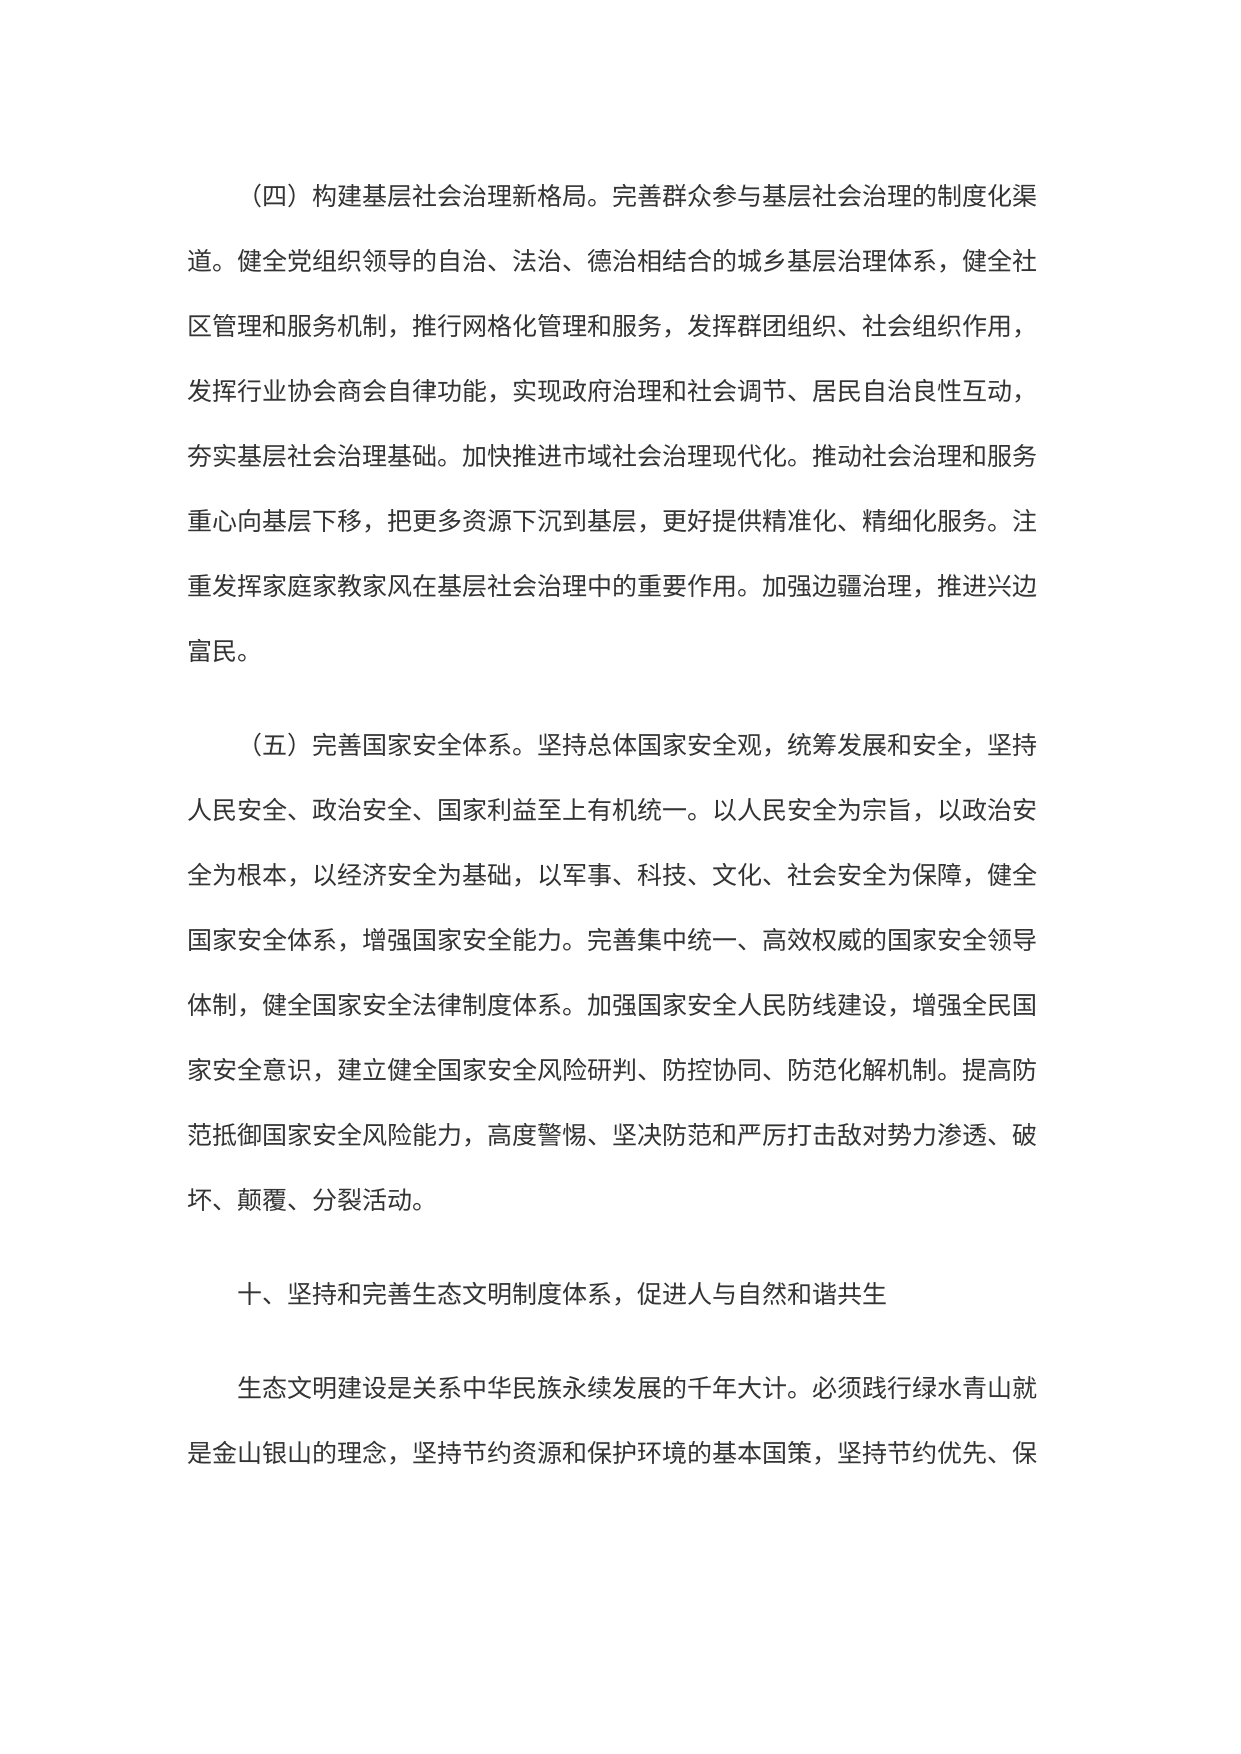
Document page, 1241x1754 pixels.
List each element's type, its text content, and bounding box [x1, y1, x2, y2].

text （五）完善国家安全体系。坚持总体国家安全观，统筹发展和安全，坚持人民安全、政治安全、国家利益至上有机统一。以人民安全为宗旨，以政治安全为根本，以经济安全为基础，以军事、科技、文化、社会安全为保障，健全国家安全体系，增强国家安全能力。完善集中统一、高效权威的国家安全领导体制，健全国家安全法律制度体系。加强国家安全人民防线建设，增强全民国家安全意识，建立健全国家安全风险研判、防控协同、防范化解机制。提高防范抵御国家安全风险能力，高度警惕、坚决防范和严厉打击敌对势力渗透、破坏、颠覆、分裂活动。 [187, 711, 1053, 1231]
text 十、坚持和完善生态文明制度体系，促进人与自然和谐共生 [187, 1260, 1053, 1325]
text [187, 1354, 1053, 1484]
text （四）构建基层社会治理新格局。完善群众参与基层社会治理的制度化渠道。健全党组织领导的自治、法治、德治相结合的城乡基层治理体系，健全社区管理和服务机制，推行网格化管理和服务，发挥群团组织、社会组织作用，发挥行业协会商会自律功能，实现政府治理和社会调节、居民自治良性互动，夯实基层社会治理基础。加快推进市域社会治理现代化。推动社会治理和服务重心向基层下移，把更多资源下沉到基层，更好提供精准化、精细化服务。注重发挥家庭家教家风在基层社会治理中的重要作用。加强边疆治理，推进兴边富民。 [187, 162, 1053, 682]
